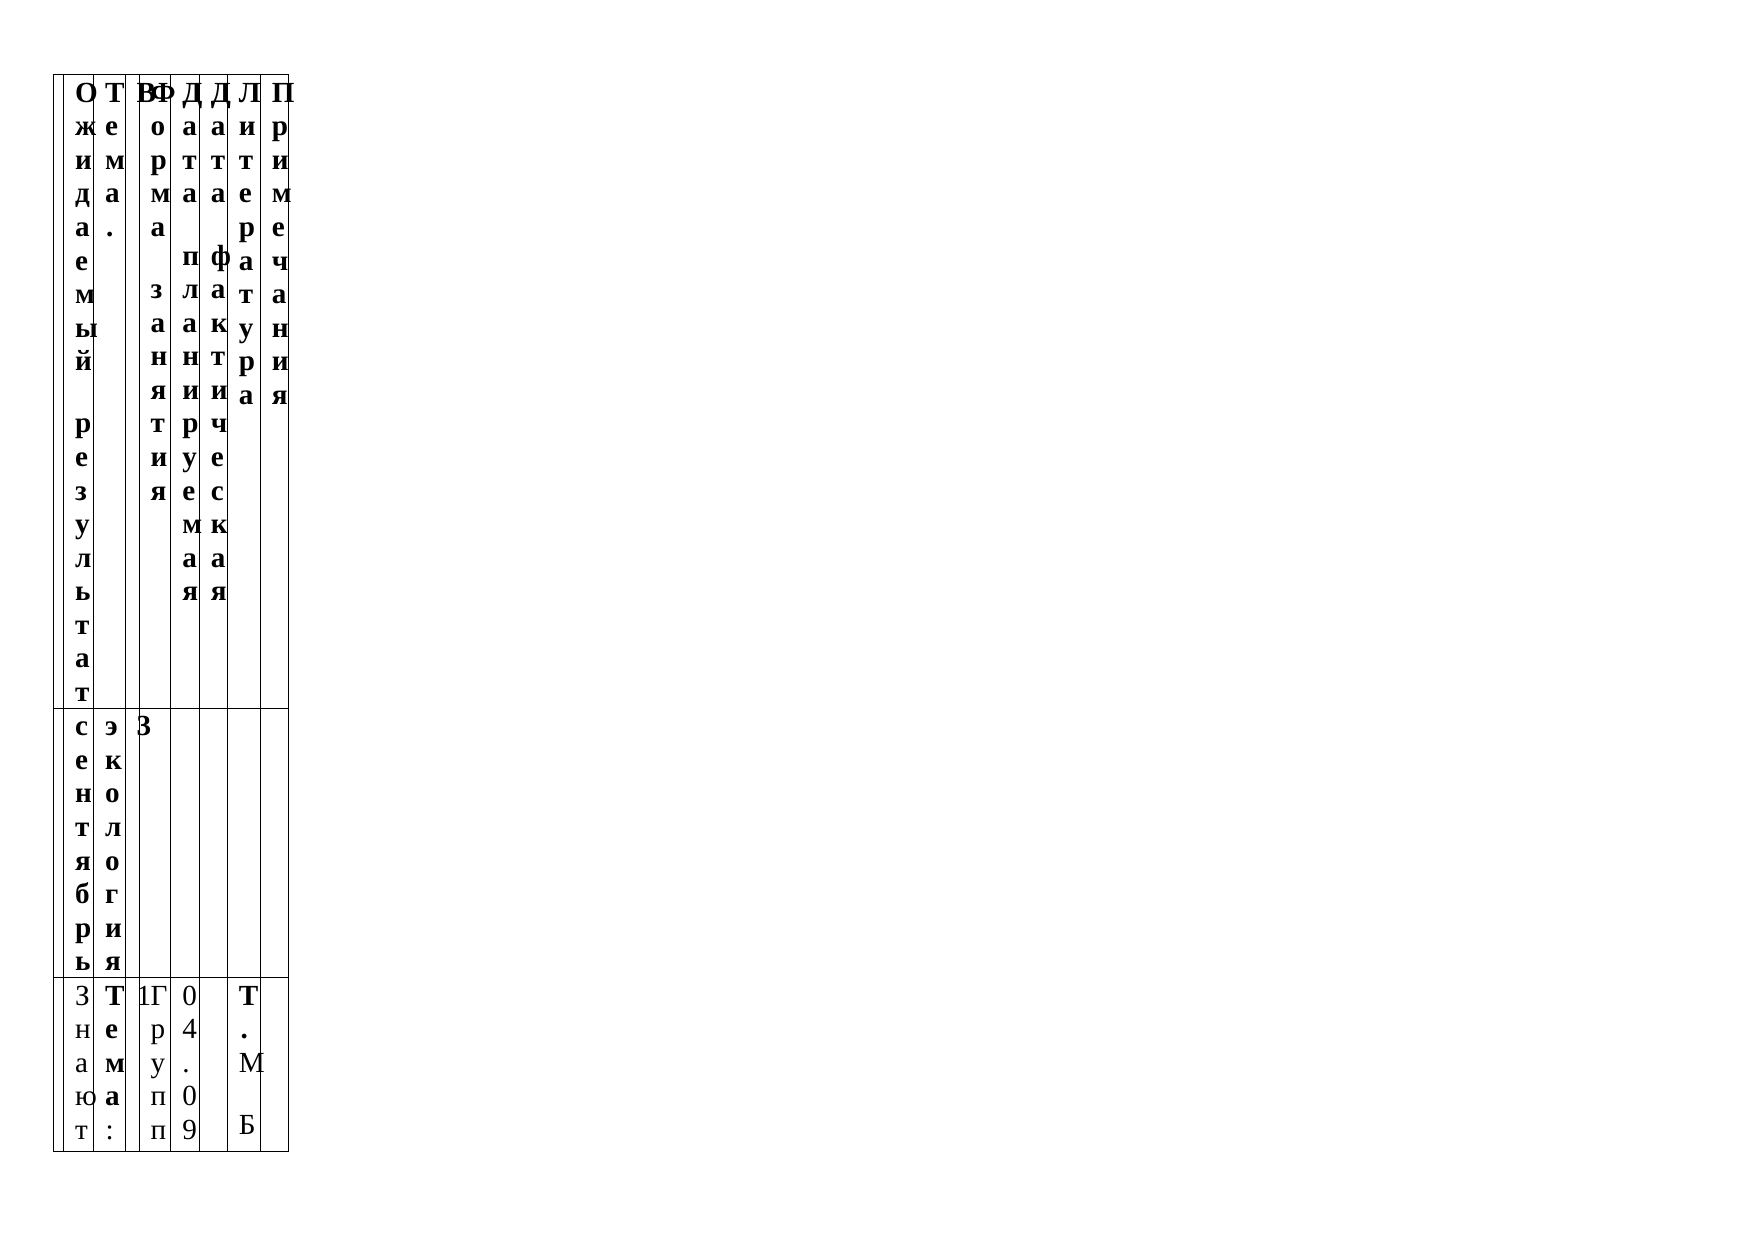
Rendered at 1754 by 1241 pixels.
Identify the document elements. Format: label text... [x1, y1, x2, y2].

table_cell [171, 709, 199, 977]
table_header Всего часов [126, 75, 139, 707]
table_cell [228, 978, 260, 1151]
table_cell 04.09 [171, 978, 199, 1151]
table_header Форма занятия [140, 98, 170, 707]
table_header Дата фактическая [200, 75, 227, 707]
table_cell 1 [126, 978, 139, 1151]
table_cell экология [94, 709, 125, 977]
table_cell [261, 709, 288, 977]
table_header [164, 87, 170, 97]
table_cell 36 [126, 709, 139, 977]
table_cell [200, 709, 227, 977]
table_header Примечания [261, 75, 288, 707]
table_header Тема. [94, 75, 125, 707]
table_cell сентябрь [64, 709, 93, 977]
table_cell [228, 709, 260, 977]
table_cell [64, 978, 93, 1151]
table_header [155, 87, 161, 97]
table_header Литература [228, 75, 260, 707]
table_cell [140, 978, 170, 1151]
table_cell [140, 709, 170, 977]
table_header Дата планируемая [171, 75, 199, 707]
table_cell [200, 978, 227, 1151]
table_header Ожидаемый результат [64, 75, 93, 707]
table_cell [94, 978, 125, 1151]
table_cell [261, 978, 288, 1151]
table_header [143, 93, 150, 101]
